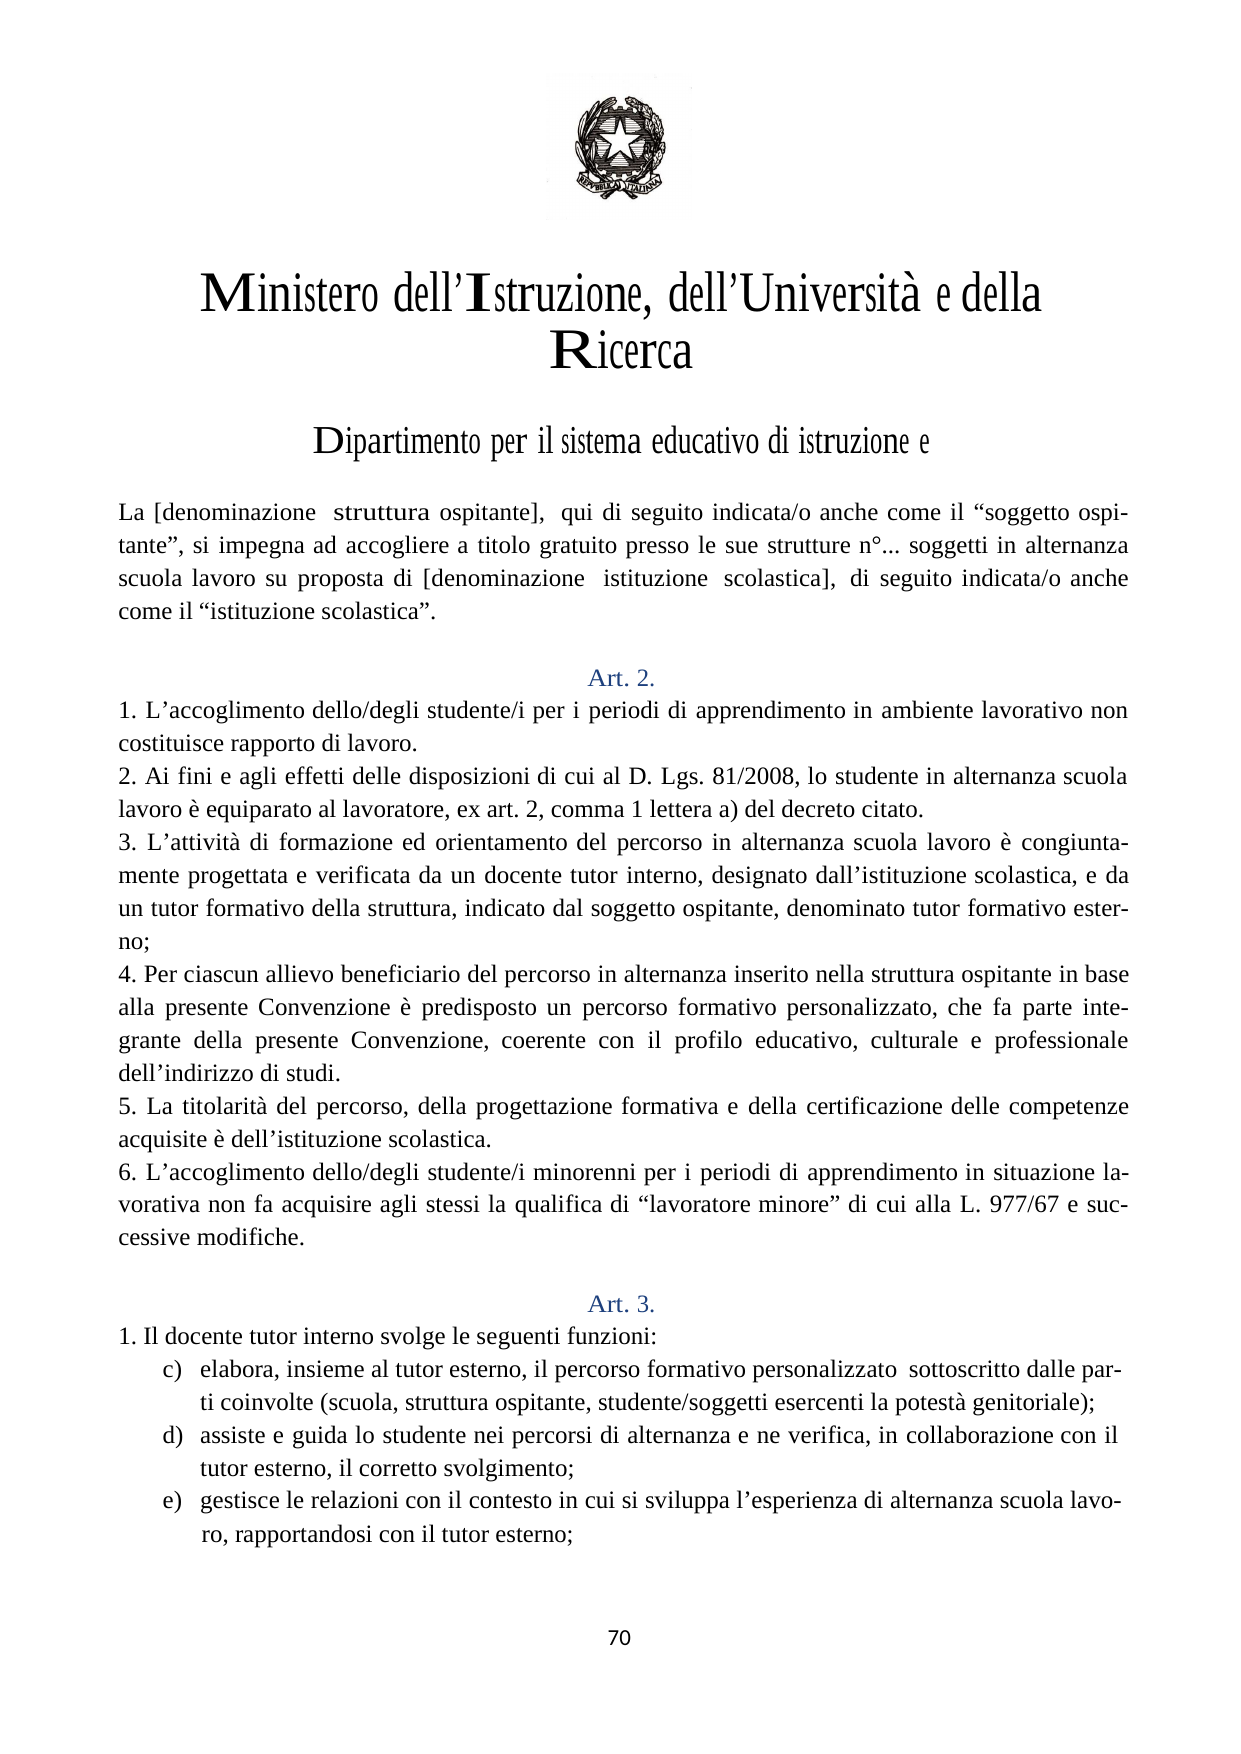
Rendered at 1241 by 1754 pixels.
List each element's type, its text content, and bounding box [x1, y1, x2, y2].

text Art. 3. [582, 1289, 661, 1318]
text 6. L’accoglimento dello/degli studente/i minorenni per i periodi di apprendimento in situazione la- vorativa non fa acquisire agli stessi la qualifica di “lavoratore minore” di cui alla L. 977/67 e suc- cessive modifiche. [118, 1157, 1129, 1251]
text c) elabora, insieme al tutor esterno, il percorso formativo personalizzato sottoscritto dalle par- ti coinvolte (scuola, struttura ospitante, studente/soggetti esercenti la potestà genitoriale); [162, 1354, 1129, 1416]
text La [denominazione struttura ospitante], qui di seguito indicata/o anche come il “soggetto ospi- tante”, si impegna ad accogliere a titolo gratuito presso le sue strutture n°... soggetti in alternanza scuola lavoro su proposta di [denominazione istituzione scolastica], di seguito indicata/o anche come il “istituzione scolastica”. [118, 497, 1129, 625]
text 1. L’accoglimento dello/degli studente/i per i periodi di apprendimento in ambiente lavorativo non costituisce rapporto di lavoro. [118, 696, 1129, 757]
text 3. L’attività di formazione ed orientamento del percorso in alternanza scuola lavoro è congiunta- mente progettata e verificata da un docente tutor interno, designato dall’istituzione scolastica, e da un tutor formativo della struttura, indicato dal soggetto ospitante, denominato tutor formativo ester- no; [118, 827, 1129, 955]
text 1. Il docente tutor interno svolge le seguenti funzioni: [118, 1321, 661, 1350]
text 4. Per ciascun allievo beneficiario del percorso in alternanza inserito nella struttura ospitante in base alla presente Convenzione è predisposto un percorso formativo personalizzato, che fa parte inte- grante della presente Convenzione, coerente con il profilo educativo, culturale e professionale dell’indirizzo di studi. [118, 959, 1129, 1087]
text 2. Ai fini e agli effetti delle disposizioni di cui al D. Lgs. 81/2008, lo studente in alternanza scuola lavoro è equiparato al lavoratore, ex art. 2, comma 1 lettera a) del decreto citato. [118, 761, 1129, 823]
text Art. 2. [582, 663, 661, 692]
picture [546, 73, 692, 220]
text 5. La titolarità del percorso, della progettazione formativa e della certificazione delle competenze acquisite è dell’istituzione scolastica. [118, 1091, 1129, 1152]
text d) assiste e guida lo studente nei percorsi di alternanza e ne verifica, in collaborazione con il tutor esterno, il corretto svolgimento; [162, 1420, 1129, 1482]
text ro, rapportandosi con il tutor esterno; [196, 1519, 579, 1548]
text e) gestisce le relazioni con il contesto in cui si sviluppa l’esperienza di alternanza scuola lavo- [162, 1486, 1157, 1514]
